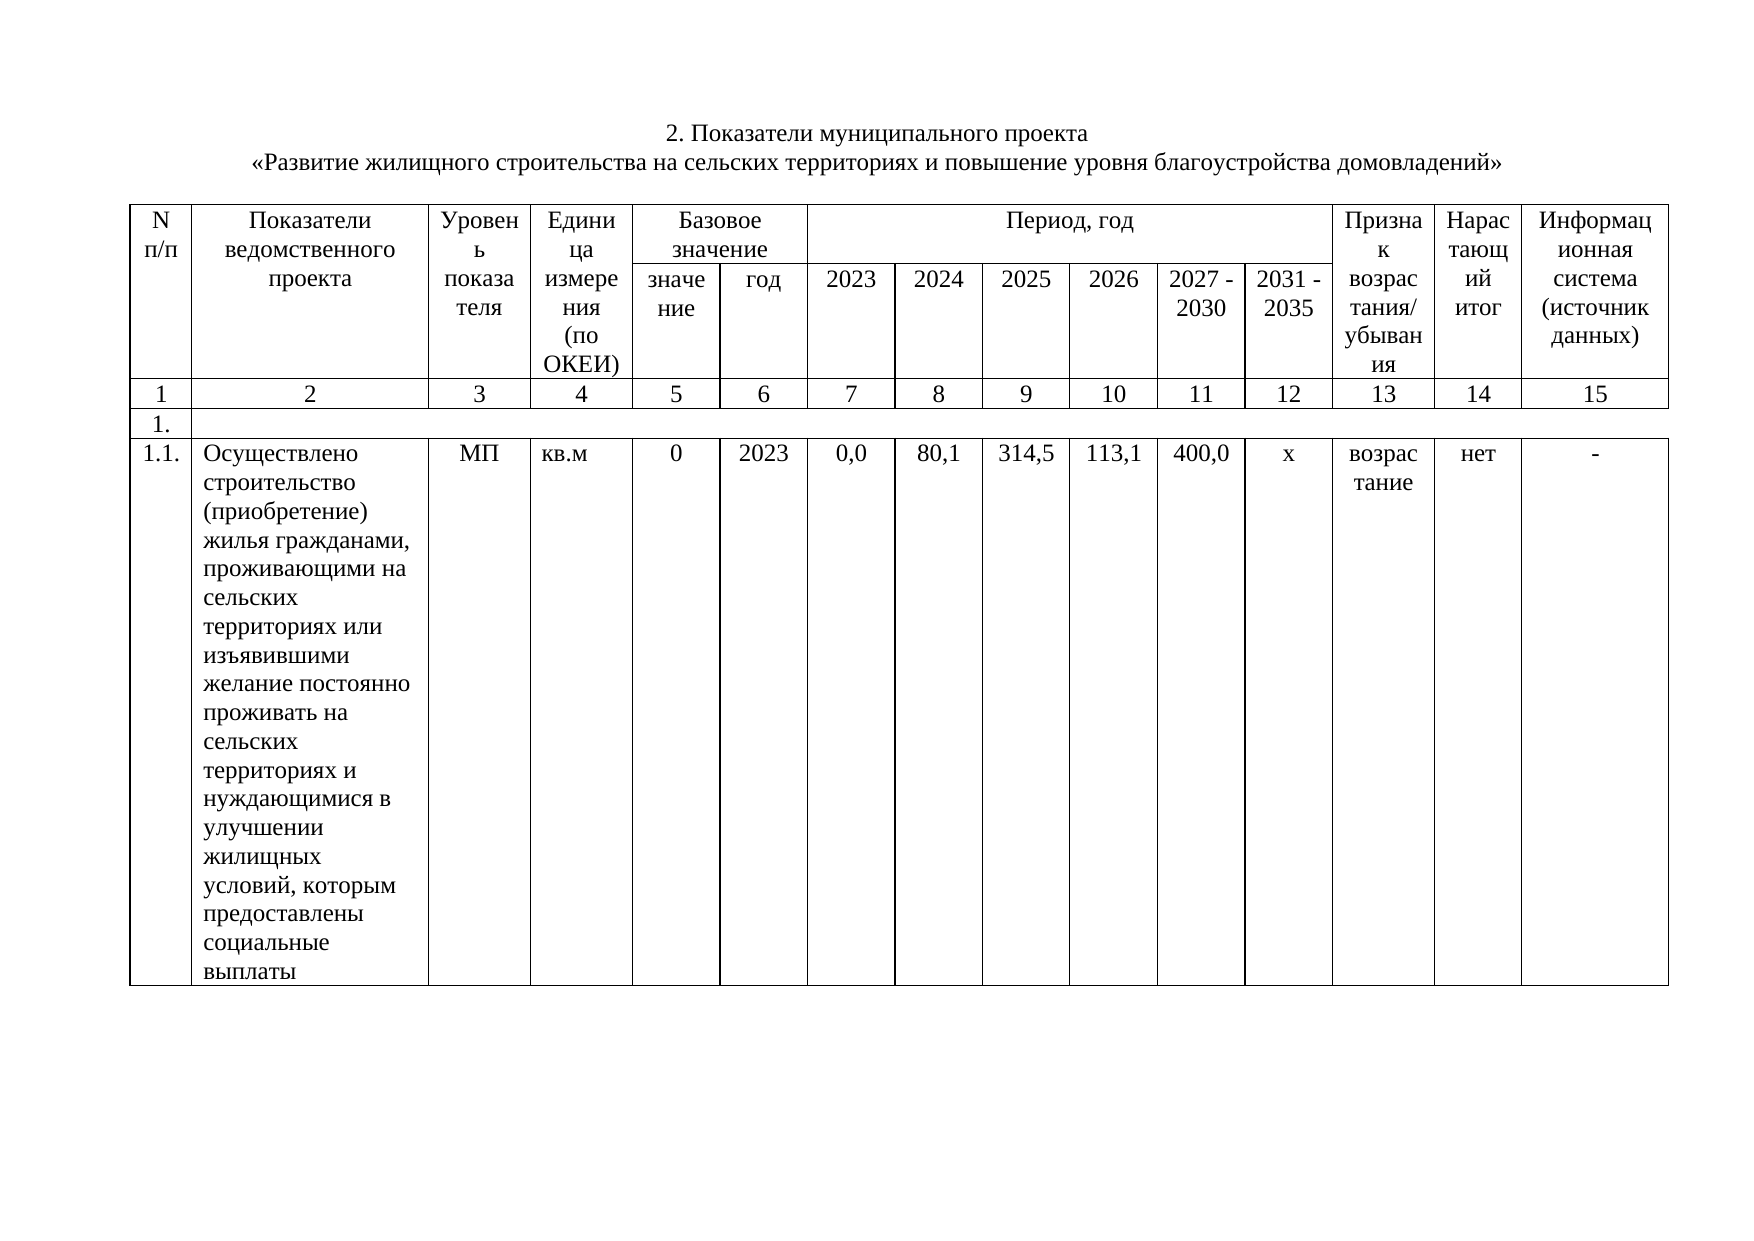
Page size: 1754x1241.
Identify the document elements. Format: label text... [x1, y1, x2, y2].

table_cell 13 [1333, 379, 1434, 408]
text «Развитие жилищного строительства на сельских территориях и повышение уровня благоустройства домовладений» [118, 147, 1636, 176]
table_cell 0,0 [808, 439, 894, 985]
table_cell - [1522, 439, 1668, 985]
table_cell МП [429, 439, 530, 985]
table_cell 1 [131, 379, 191, 408]
table_cell Осуществлено строительство (приобретение) жилья гражданами, проживающими на сельских территориях или изъявившими желание постоянно проживать на сельских территориях и нуждающимися в улучшении жилищных условий, которым предоставлены социальные выплаты [192, 439, 428, 985]
table_cell 2025 [983, 264, 1069, 378]
table_cell 1.1. [131, 439, 191, 985]
table_header Информационная система (источник данных) [1522, 205, 1668, 378]
table_cell 113,1 [1070, 439, 1157, 985]
table_cell 80,1 [896, 439, 982, 985]
table_cell 2 [192, 379, 428, 408]
table_cell 0 [633, 439, 719, 985]
table_cell 400,0 [1158, 439, 1244, 985]
table_cell 4 [531, 379, 632, 408]
table_cell возрастание [1333, 439, 1434, 985]
table_cell 2031 - 2035 [1246, 264, 1332, 378]
table_cell 8 [896, 379, 982, 408]
table_header Признак возрастания/ убывания [1333, 205, 1434, 378]
table_header Период, год [808, 205, 1332, 263]
table_cell 9 [983, 379, 1069, 408]
table_cell 15 [1522, 379, 1668, 408]
table_cell 11 [1158, 379, 1244, 408]
table_cell год [721, 264, 807, 378]
table_cell 12 [1246, 379, 1332, 408]
table_cell 10 [1070, 379, 1157, 408]
table_cell 2023 [808, 264, 894, 378]
table_cell 3 [429, 379, 530, 408]
table_header Базовое значение [633, 205, 807, 263]
table_header Нарастающий итог [1435, 205, 1521, 378]
table_cell 6 [721, 379, 807, 408]
table_cell 2026 [1070, 264, 1157, 378]
table_cell 2024 [896, 264, 982, 378]
table_cell кв.м [531, 439, 632, 985]
table_cell 1. [131, 409, 191, 437]
table_cell 2023 [721, 439, 807, 985]
table_cell 314,5 [983, 439, 1069, 985]
table_cell х [1246, 439, 1332, 985]
table_cell 14 [1435, 379, 1521, 408]
text 2. Показатели муниципального проекта [118, 118, 1636, 147]
table_cell 7 [808, 379, 894, 408]
table_header Единица измерения (по ОКЕИ) [531, 205, 632, 378]
table_cell 5 [633, 379, 719, 408]
table_cell значение [633, 264, 719, 378]
table_header Уровень показателя [429, 205, 530, 378]
table_header N п/п [131, 205, 191, 378]
table_cell 2027 - 2030 [1158, 264, 1244, 378]
table_header Показатели ведомственного проекта [192, 205, 428, 378]
table_cell нет [1435, 439, 1521, 985]
